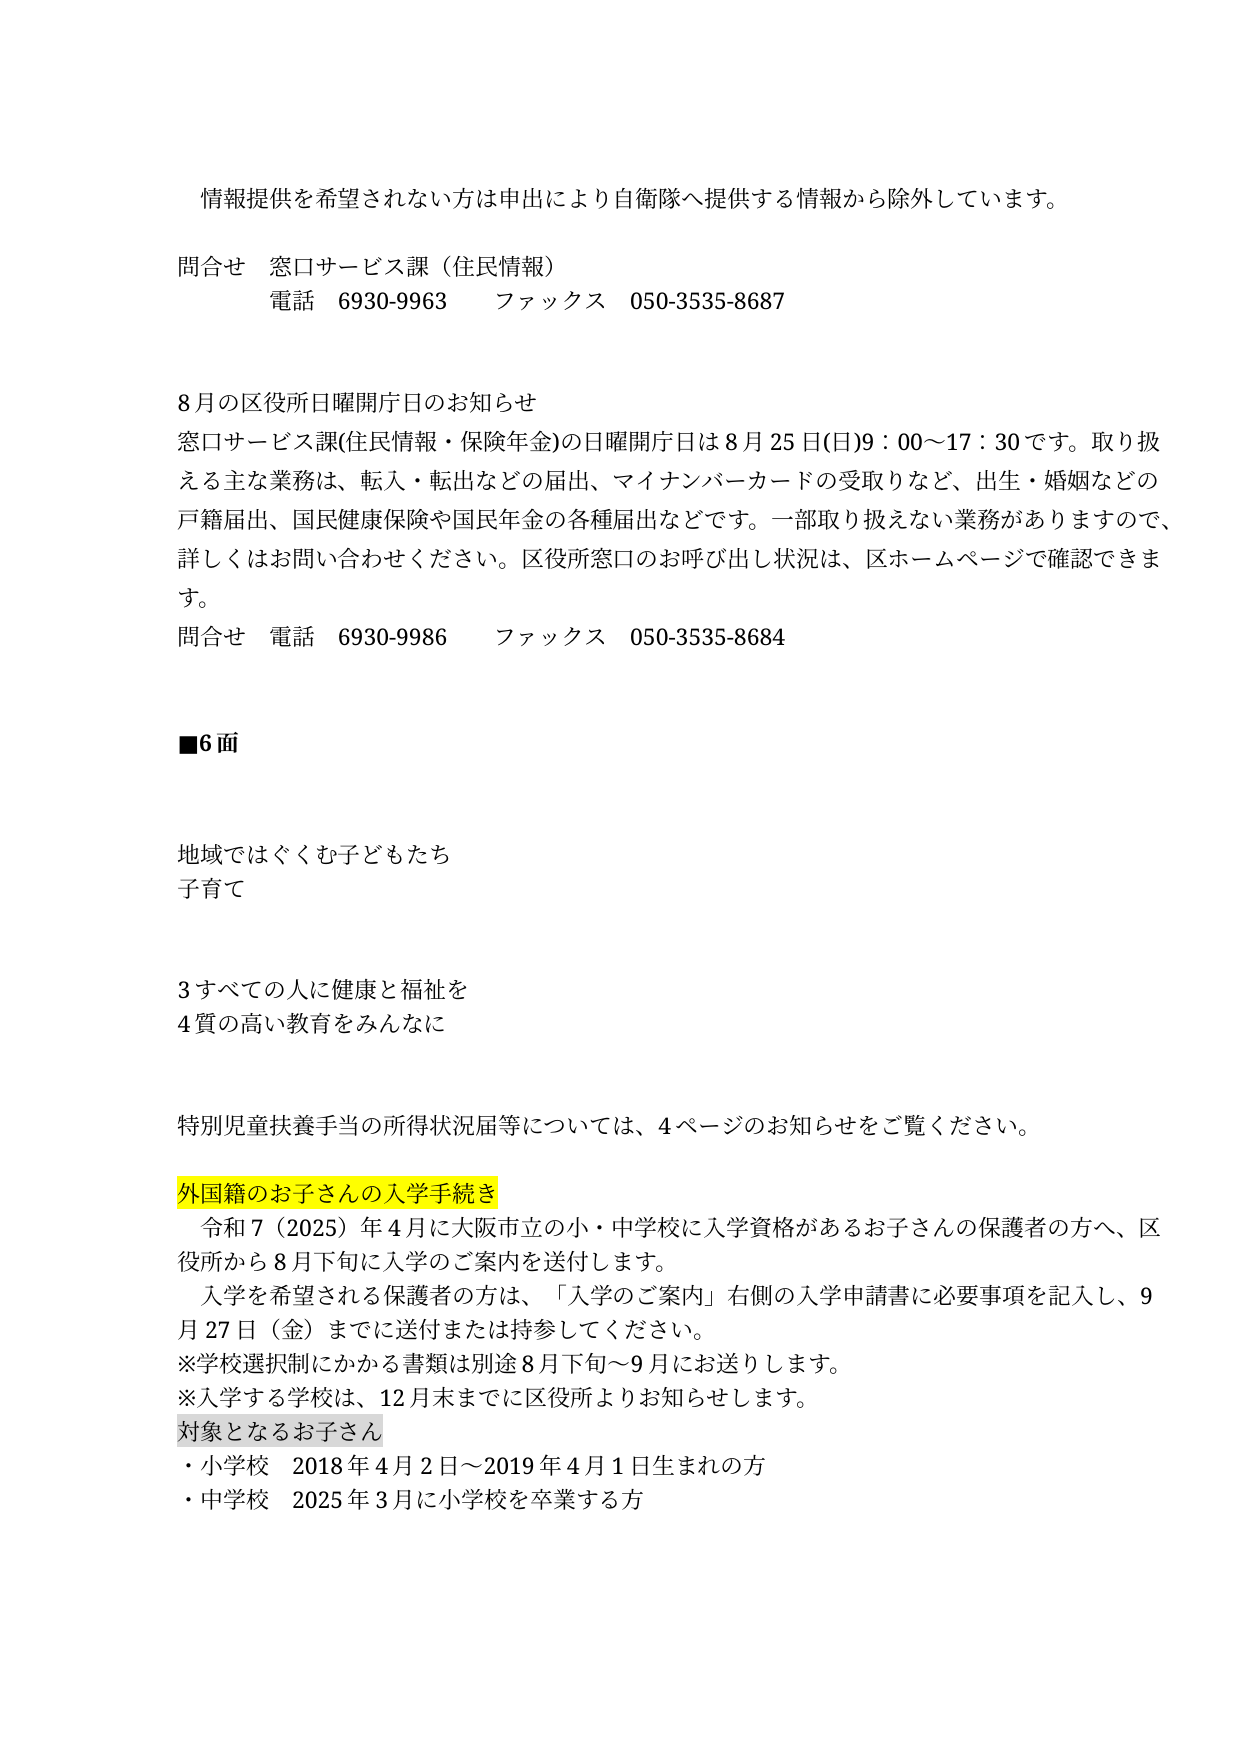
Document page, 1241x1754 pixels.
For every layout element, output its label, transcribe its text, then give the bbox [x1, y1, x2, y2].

text 情報提供を希望されない方は申出により自衛隊へ提供する情報から除外しています。 [177, 181, 1177, 215]
text 子育て [177, 870, 1177, 904]
text 問合せ 電話 6930-9986 ファックス 050-3535-8684 [177, 618, 1177, 652]
text 地域ではぐくむ子どもたち [177, 836, 1177, 870]
text ・中学校 2025年3月に小学校を卒業する方 [177, 1481, 1177, 1515]
text 3すべての人に健康と福祉を [177, 972, 1177, 1006]
text ※入学する学校は、12月末までに区役所よりお知らせします。 [177, 1379, 1177, 1413]
text 問合せ 窓口サービス課（住民情報） [177, 249, 1177, 283]
text ※学校選択制にかかる書類は別途8月下旬～9月にお送りします。 [177, 1346, 1177, 1379]
text 電話 6930-9963 ファックス 050-3535-8687 [177, 283, 1177, 317]
text 8月の区役所日曜開庁日のお知らせ [177, 384, 1177, 418]
text 4質の高い教育をみんなに [177, 1006, 1177, 1040]
text 令和7（2025）年4月に大阪市立の小・中学校に入学資格があるお子さんの保護者の方へ、区役所から8月下旬に入学のご案内を送付します。 [177, 1210, 1177, 1278]
text ■6面 [177, 725, 1177, 759]
text 外国籍のお子さんの入学手続き [177, 1176, 1177, 1210]
text 入学を希望される保護者の方は、「入学のご案内」右側の入学申請書に必要事項を記入し、9月27日（金）までに送付または持参してください。 [177, 1278, 1177, 1346]
text 特別児童扶養手当の所得状況届等については、4ページのお知らせをご覧ください。 [177, 1108, 1177, 1142]
text 窓口サービス課(住民情報・保険年金)の日曜開庁日は8月25日(日)9：00～17：30です。取り扱える主な業務は、転入・転出などの届出、マイナンバーカードの受取りなど、出生・婚姻などの戸籍届出、国民健康保険や国民年金の各種届出などです。一部取り扱えない業務がありますので、詳しくはお問い合わせください。区役所窓口のお呼び出し状況は、区ホームページで確認できます。 [177, 423, 1177, 613]
text 対象となるお子さん [177, 1413, 1177, 1447]
text ・小学校 2018年4月2日～2019年4月1日生まれの方 [177, 1447, 1177, 1481]
